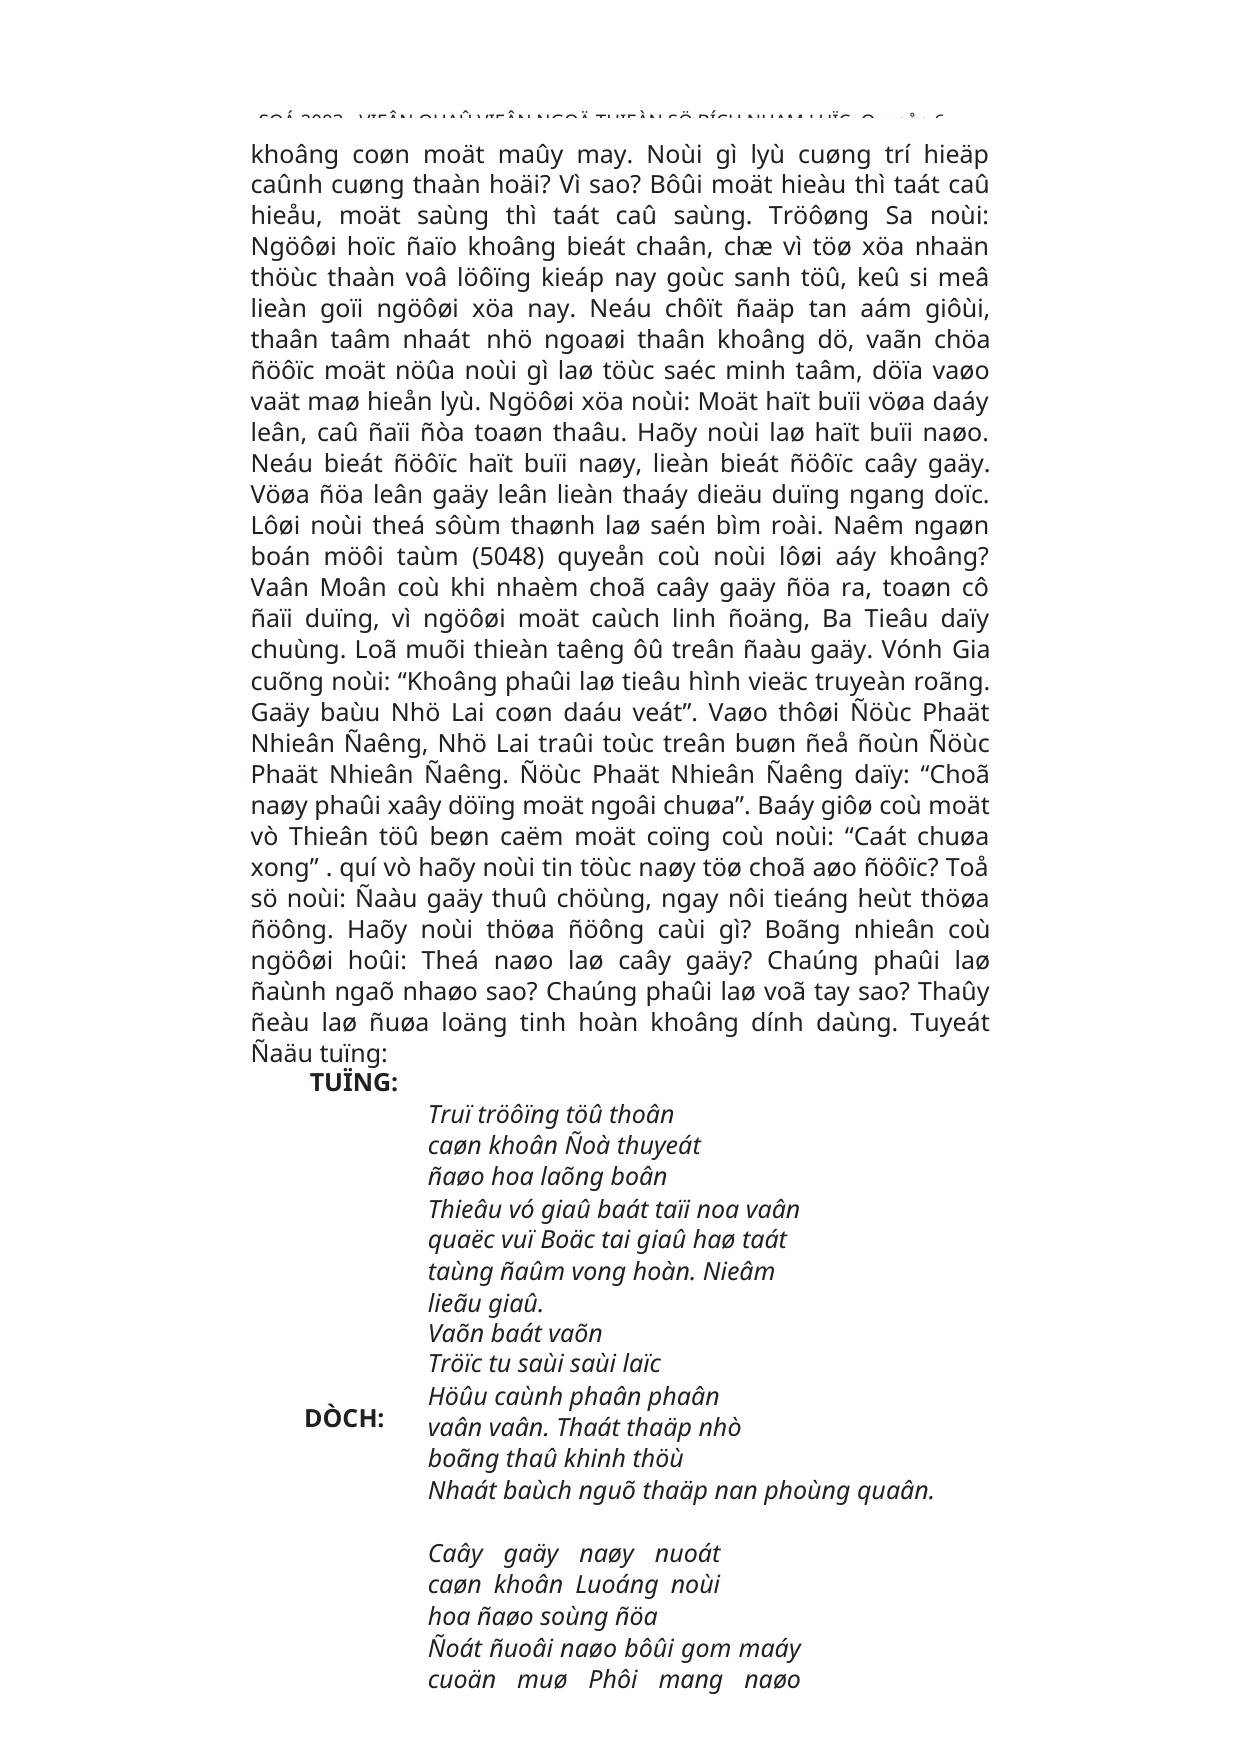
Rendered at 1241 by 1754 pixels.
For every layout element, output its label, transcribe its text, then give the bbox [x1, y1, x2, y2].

subtitle TUÏNG: [309, 1070, 1092, 1097]
text Ñoát ñuoâi naøo bôûi gom maáy cuoän muø Phôi mang naøo haún vôõ maät maát hoàn. Nieâm roài vaäy [428, 1632, 801, 1696]
text Höûu caùnh phaân phaân vaân vaân. Thaát thaäp nhò boãng thaû khinh thöù [428, 1380, 766, 1475]
text Thieâu vó giaû baát taïi noa vaân quaëc vuï Boäc tai giaû haø taát taùng ñaûm vong hoàn. Nieâm lieãu giaû. [428, 1193, 818, 1320]
text DÒCH: [106, 1401, 384, 1435]
text Nhaát baùch nguõ thaäp nan phoùng quaân. [428, 1475, 1092, 1505]
text Caây gaäy naøy nuoát caøn khoân Luoáng noùi hoa ñaøo soùng ñöa [428, 1537, 720, 1632]
text khoâng coøn moät maûy may. Noùi gì lyù cuøng trí hieäp caûnh cuøng thaàn hoäi? Vì sao? Bôûi moät hieàu thì taát caû hieåu, moät saùng thì taát caû saùng. Tröôøng Sa noùi: Ngöôøi hoïc ñaïo khoâng bieát chaân, chæ vì töø xöa nhaän thöùc thaàn voâ löôïng kieáp nay goùc sanh töû, keû si meâ lieàn goïi ngöôøi xöa nay. Neáu chôït ñaäp tan aám giôùi, thaân taâm nhaát nhö ngoaøi thaân khoâng dö, vaãn chöa ñöôïc moät nöûa noùi gì laø töùc saéc minh taâm, döïa vaøo vaät maø hieån lyù. Ngöôøi xöa noùi: Moät haït buïi vöøa daáy leân, caû ñaïi ñòa toaøn thaâu. Haõy noùi laø haït buïi naøo. Neáu bieát ñöôïc haït buïi naøy, lieàn bieát ñöôïc caây gaäy. Vöøa ñöa leân gaäy leân lieàn thaáy dieäu duïng ngang doïc. Lôøi noùi theá sôùm thaønh laø saén bìm roài. Naêm ngaøn boán möôi taùm (5048) quyeån coù noùi lôøi aáy khoâng? Vaân Moân coù khi nhaèm choã caây gaäy ñöa ra, toaøn cô ñaïi duïng, vì ngöôøi moät caùch linh ñoäng, Ba Tieâu daïy chuùng. Loã muõi thieàn taêng ôû treân ñaàu gaäy. Vónh Gia cuõng noùi: “Khoâng phaûi laø tieâu hình vieäc truyeàn roãng. Gaäy baùu Nhö Lai coøn daáu veát”. Vaøo thôøi Ñöùc Phaät Nhieân Ñaêng, Nhö Lai traûi toùc treân buøn ñeå ñoùn Ñöùc Phaät Nhieân Ñaêng. Ñöùc Phaät Nhieân Ñaêng daïy: “Choã naøy phaûi xaây döïng moät ngoâi chuøa”. Baáy giôø coù moät vò Thieân töû beøn caëm moät coïng coù noùi: “Caát chuøa xong” . quí vò haõy noùi tin töùc naøy töø choã aøo ñöôïc? Toå sö noùi: Ñaàu gaäy thuû chöùng, ngay nôi tieáng heùt thöøa ñöông. Haõy noùi thöøa ñöông caùi gì? Boãng nhieân coù ngöôøi hoûi: Theá naøo laø caây gaäy? Chaúng phaûi laø ñaùnh ngaõ nhaøo sao? Chaúng phaûi laø voã tay sao? Thaûy ñeàu laø ñuøa loäng tinh hoàn khoâng dính daùng. Tuyeát Ñaäu tuïng: [250, 138, 990, 1070]
text Tröïc tu saùi saùi laïc [428, 1348, 1092, 1378]
text Truï tröôïng töû thoân caøn khoân Ñoà thuyeát ñaøo hoa laõng boân [428, 1099, 721, 1193]
text Vaõn baát vaõn [428, 1320, 1092, 1348]
